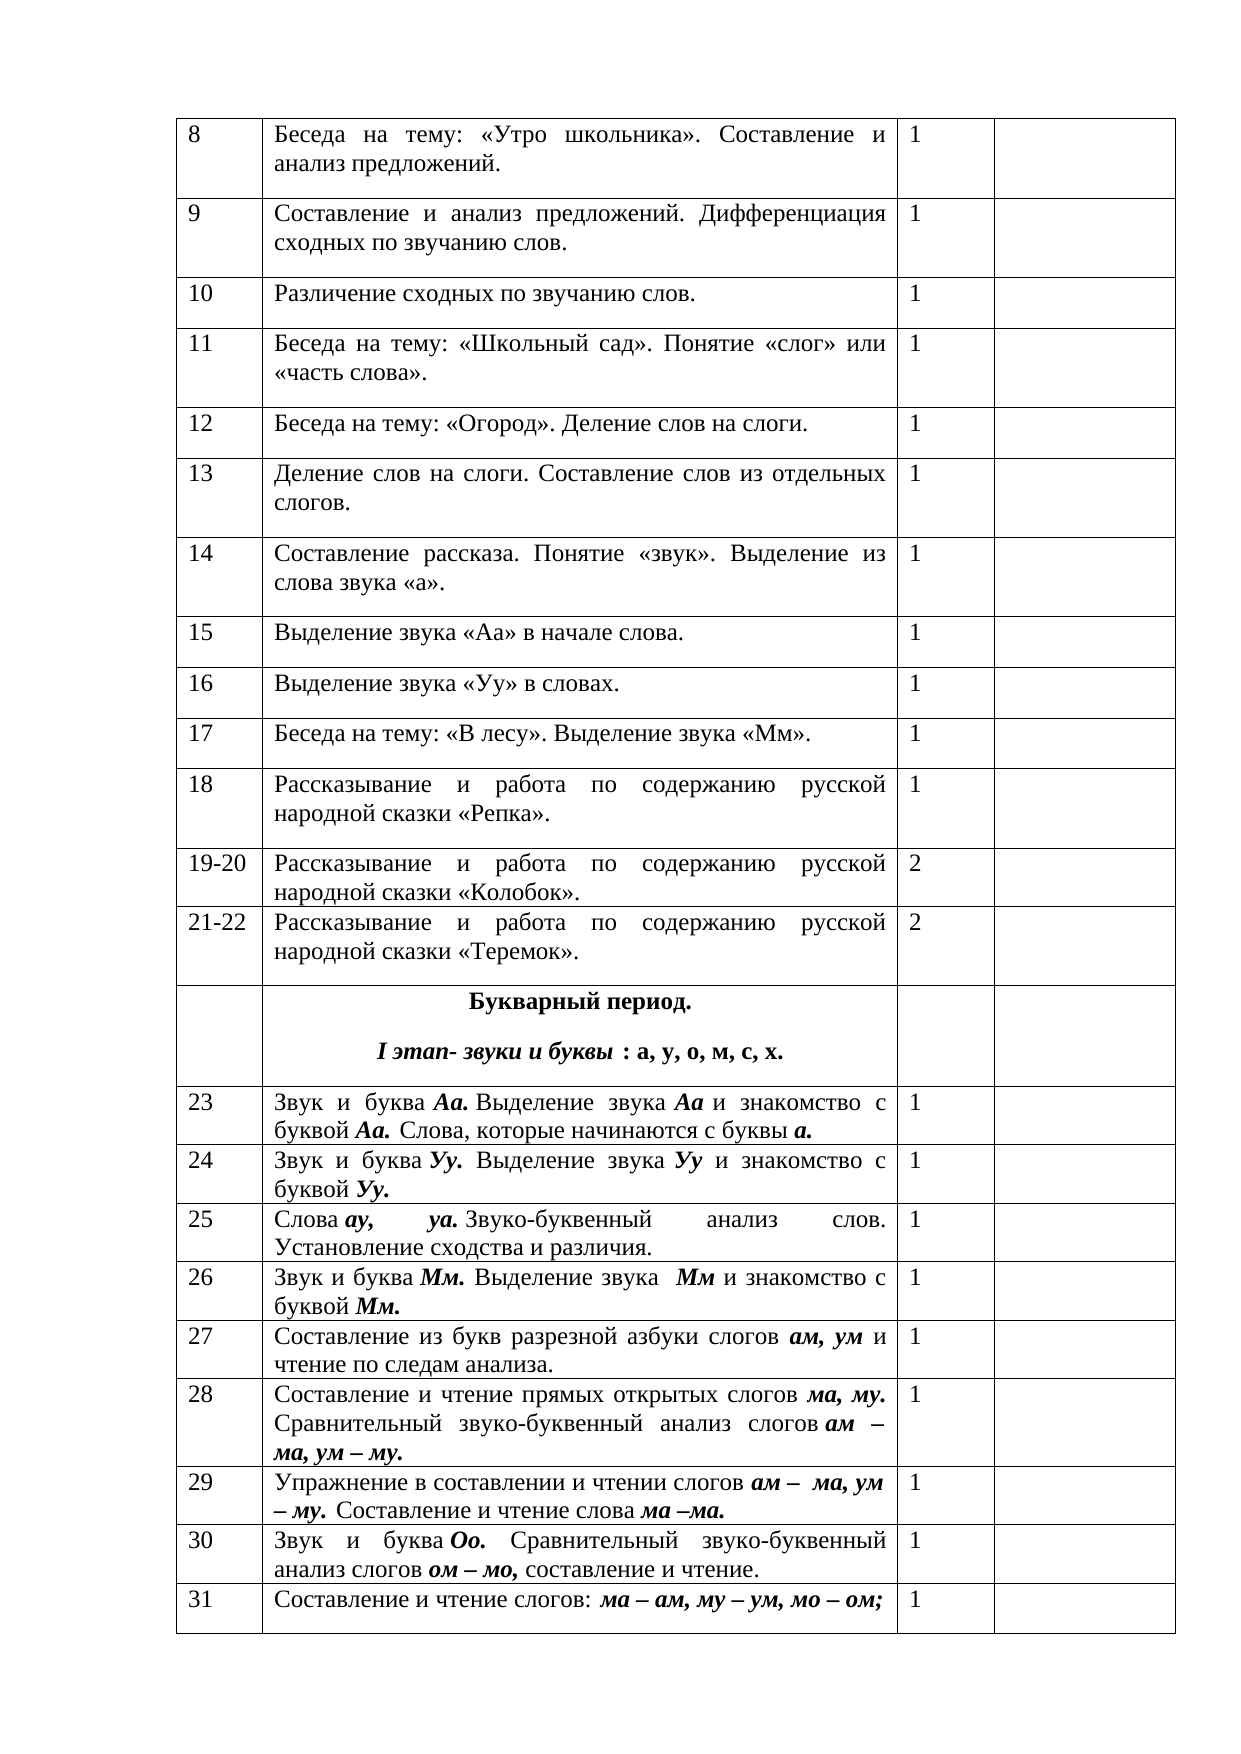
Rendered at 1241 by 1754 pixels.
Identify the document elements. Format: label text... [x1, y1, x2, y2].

table_cell [995, 408, 1175, 457]
table_cell 21-22 [177, 907, 262, 985]
table_cell [995, 119, 1175, 197]
table_cell 1 [898, 278, 994, 327]
table_cell 12 [177, 408, 262, 457]
table_cell Выделение звука «Уу» в словах. [263, 668, 897, 717]
table_cell 17 [177, 719, 262, 768]
table_cell 1 [898, 459, 994, 537]
table_cell Букварный период. I этап- звуки и буквы : а, у, о, м, с, х. [263, 986, 897, 1086]
table_cell [995, 849, 1175, 906]
table_cell 1 [898, 719, 994, 768]
table_cell [995, 1204, 1175, 1261]
table_cell 28 [177, 1379, 262, 1466]
table_cell Различение сходных по звучанию слов. [263, 278, 897, 327]
table_cell [995, 538, 1175, 616]
table_cell Звук и буква Уу. Выделение звука Уу и знакомство с буквой Уу. [263, 1145, 897, 1203]
table_cell 9 [177, 199, 262, 277]
table_cell 1 [898, 1321, 994, 1378]
table_cell [995, 459, 1175, 537]
table_cell 1 [898, 769, 994, 847]
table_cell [263, 1584, 897, 1633]
table_cell 1 [898, 199, 994, 277]
table_cell Выделение звука «Аа» в начале слова. [263, 617, 897, 667]
table_cell 23 [177, 1087, 262, 1144]
table_cell 30 [177, 1525, 262, 1583]
table_cell 1 [898, 1262, 994, 1320]
table_cell 14 [177, 538, 262, 616]
table_cell 31 [177, 1584, 262, 1633]
table_cell [995, 1262, 1175, 1320]
table_cell Беседа на тему: «Школьный сад». Понятие «слог» или «часть слова». [263, 329, 897, 407]
table_cell 1 [898, 1204, 994, 1261]
table_cell Составление рассказа. Понятие «звук». Выделение из слова звука «а». [263, 538, 897, 616]
table_cell [995, 1525, 1175, 1583]
table_cell [995, 668, 1175, 717]
table_cell Деление слов на слоги. Составление слов из отдельных слогов. [263, 459, 897, 537]
table_cell Составление и чтение прямых открытых слогов ма, му. Сравнительный звуко-буквенный анализ слогов ам – ма, ум – му. [263, 1379, 897, 1466]
table_cell 1 [898, 1525, 994, 1583]
table_cell Беседа на тему: «Огород». Деление слов на слоги. [263, 408, 897, 457]
table_cell Упражнение в составлении и чтении слогов ам – ма, ум – му. Составление и чтение слова ма –ма. [263, 1467, 897, 1524]
table_cell 10 [177, 278, 262, 327]
table_cell Рассказывание и работа по содержанию русской народной сказки «Теремок». [263, 907, 897, 985]
table_cell Звук и буква Оо. Сравнительный звуко-буквенный анализ слогов ом – мо, составление и чтение. [263, 1525, 897, 1583]
table_cell [995, 278, 1175, 327]
table_cell [995, 769, 1175, 847]
table_cell 13 [177, 459, 262, 537]
table_cell 2 [898, 849, 994, 906]
table_cell 24 [177, 1145, 262, 1203]
table_cell [995, 1584, 1175, 1633]
table_cell 27 [177, 1321, 262, 1378]
table_cell Звук и буква Мм. Выделение звука Мм и знакомство с буквой Мм. [263, 1262, 897, 1320]
table_cell 29 [177, 1467, 262, 1524]
table_cell [177, 986, 262, 1086]
table_cell 11 [177, 329, 262, 407]
table_cell [995, 1087, 1175, 1144]
table_cell 25 [177, 1204, 262, 1261]
table_cell [995, 986, 1175, 1086]
table_cell [995, 1379, 1175, 1466]
table_cell Рассказывание и работа по содержанию русской народной сказки «Колобок». [263, 849, 897, 906]
table_cell [995, 1467, 1175, 1524]
table_cell Рассказывание и работа по содержанию русской народной сказки «Репка». [263, 769, 897, 847]
table_cell 1 [898, 617, 994, 667]
table_cell Составление из букв разрезной азбуки слогов ам, ум и чтение по следам анализа. [263, 1321, 897, 1378]
table_cell Слова ау, уа. Звуко-буквенный анализ слов. Установление сходства и различия. [263, 1204, 897, 1261]
table_cell Беседа на тему: «Утро школьника». Составление и анализ предложений. [263, 119, 897, 197]
table_cell 16 [177, 668, 262, 717]
table_cell 1 [898, 1087, 994, 1144]
table_cell [995, 1145, 1175, 1203]
table_cell [995, 199, 1175, 277]
table_cell 1 [898, 408, 994, 457]
table_cell Составление и анализ предложений. Дифференциация сходных по звучанию слов. [263, 199, 897, 277]
table_cell 15 [177, 617, 262, 667]
table_cell [995, 329, 1175, 407]
table_cell 1 [898, 668, 994, 717]
table_cell [995, 1321, 1175, 1378]
table_cell 19-20 [177, 849, 262, 906]
table_cell 1 [898, 1379, 994, 1466]
table_cell 1 [898, 1145, 994, 1203]
table_cell Звук и буква Аа. Выделение звука Аа и знакомство с буквой Аа. Слова, которые начинаются с буквы а. [263, 1087, 897, 1144]
table_cell 2 [898, 907, 994, 985]
table_cell [995, 719, 1175, 768]
table_cell 26 [177, 1262, 262, 1320]
table_cell 1 [898, 1467, 994, 1524]
table_cell 1 [898, 1584, 994, 1633]
table_cell [995, 907, 1175, 985]
table_cell [898, 986, 994, 1086]
table_cell 1 [898, 329, 994, 407]
table_cell Беседа на тему: «В лесу». Выделение звука «Мм». [263, 719, 897, 768]
table_cell 1 [898, 538, 994, 616]
table_cell 18 [177, 769, 262, 847]
table_cell [995, 617, 1175, 667]
table_cell 1 [898, 119, 994, 197]
table_cell 8 [177, 119, 262, 197]
